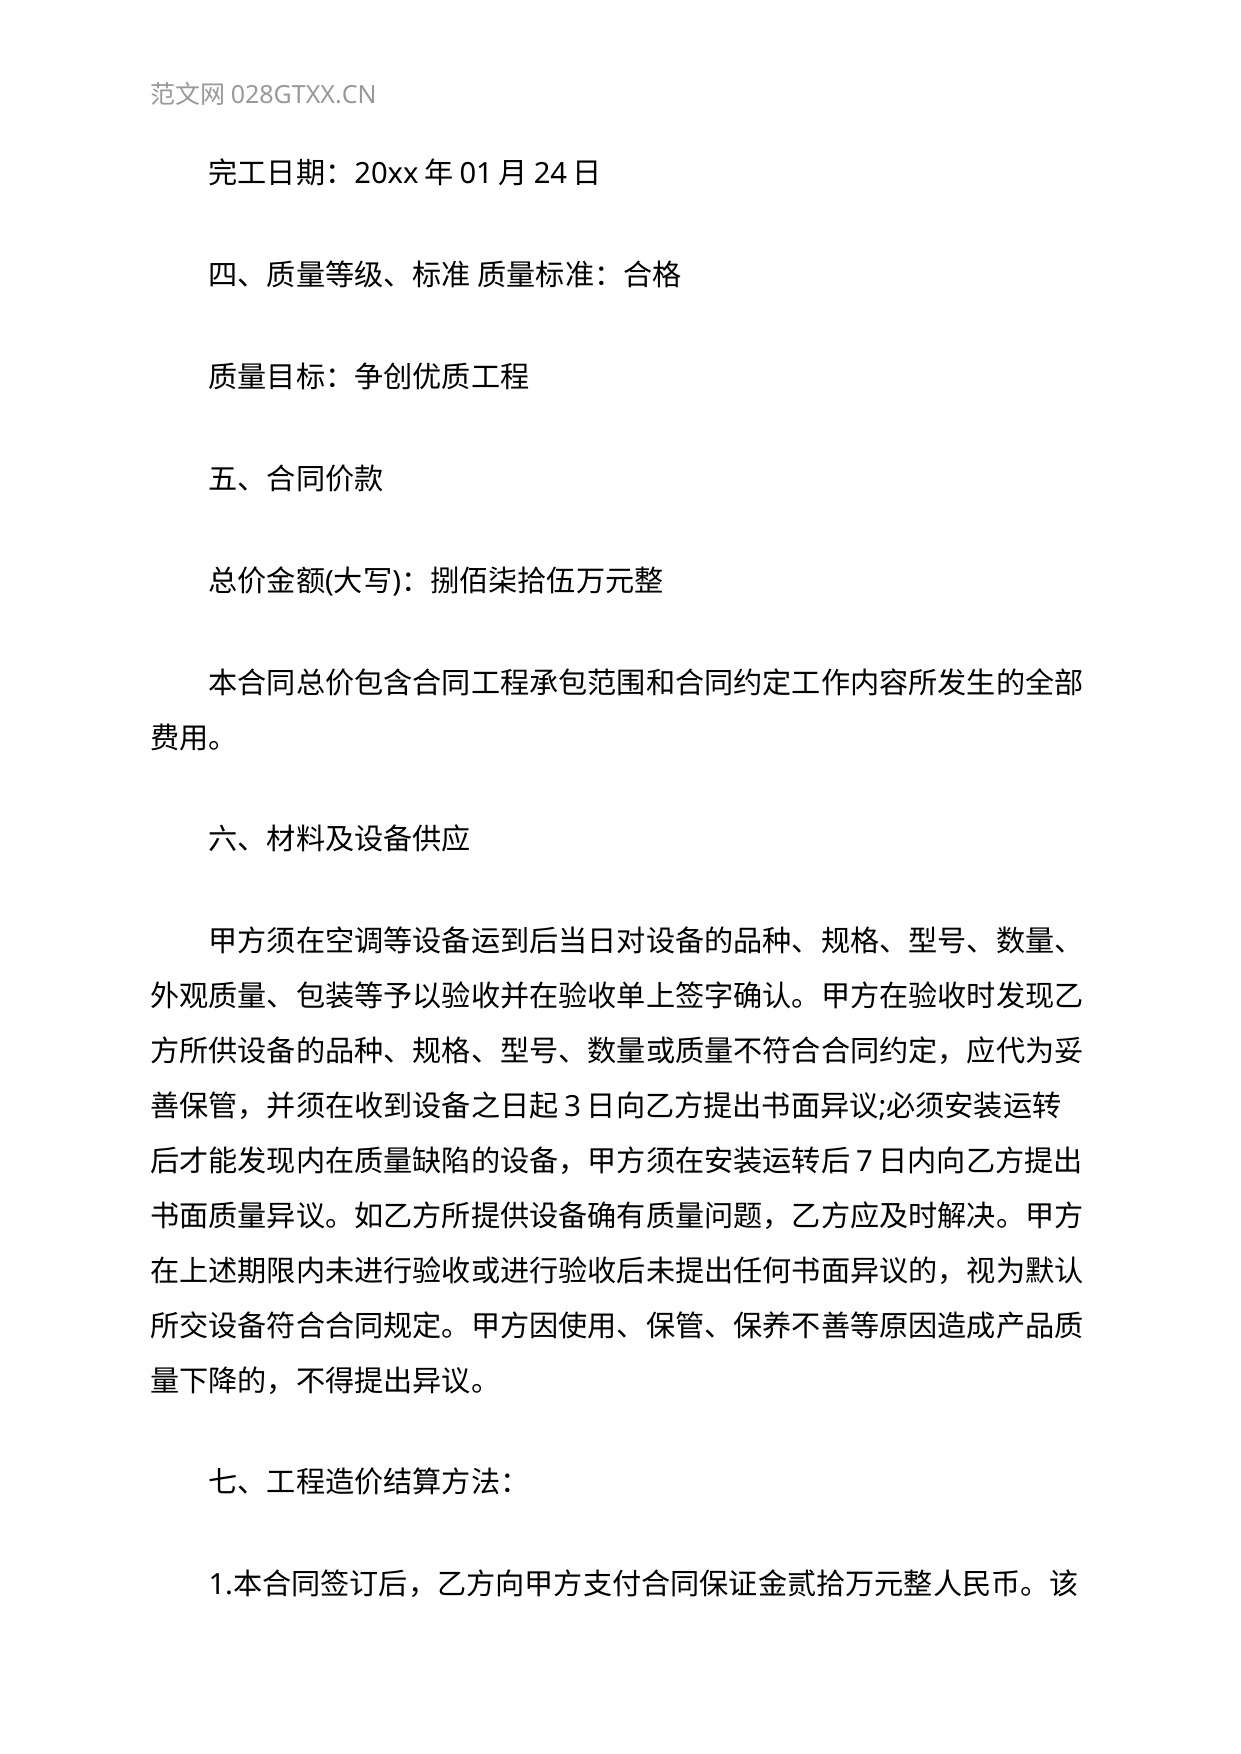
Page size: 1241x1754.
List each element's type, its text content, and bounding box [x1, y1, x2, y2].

text 七、工程造价结算方法： [150, 1459, 1090, 1501]
text 完工日期：20xx年01月24日 [150, 150, 1090, 192]
text 五、合同价款 [150, 456, 1090, 498]
text 六、材料及设备供应 [150, 816, 1090, 858]
text 质量目标：争创优质工程 [150, 354, 1090, 396]
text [150, 1561, 1090, 1603]
text 四、质量等级、标准 质量标准：合格 [150, 252, 1090, 294]
text 本合同总价包含合同工程承包范围和合同约定工作内容所发生的全部费用。 [150, 659, 1090, 756]
text 甲方须在空调等设备运到后当日对设备的品种、规格、型号、数量、外观质量、包装等予以验收并在验收单上签字确认。甲方在验收时发现乙方所供设备的品种、规格、型号、数量或质量不符合合同约定，应代为妥善保管，并须在收到设备之日起3日向乙方提出书面异议;必须安装运转后才能发现内在质量缺陷的设备，甲方须在安装运转后7日内向乙方提出书面质量异议。如乙方所提供设备确有质量问题，乙方应及时解决。甲方在上述期限内未进行验收或进行验收后未提出任何书面异议的，视为默认所交设备符合合同规定。甲方因使用、保管、保养不善等原因造成产品质量下降的，不得提出异议。 [150, 918, 1090, 1399]
text 总价金额(大写)：捌佰柒拾伍万元整 [150, 557, 1090, 600]
